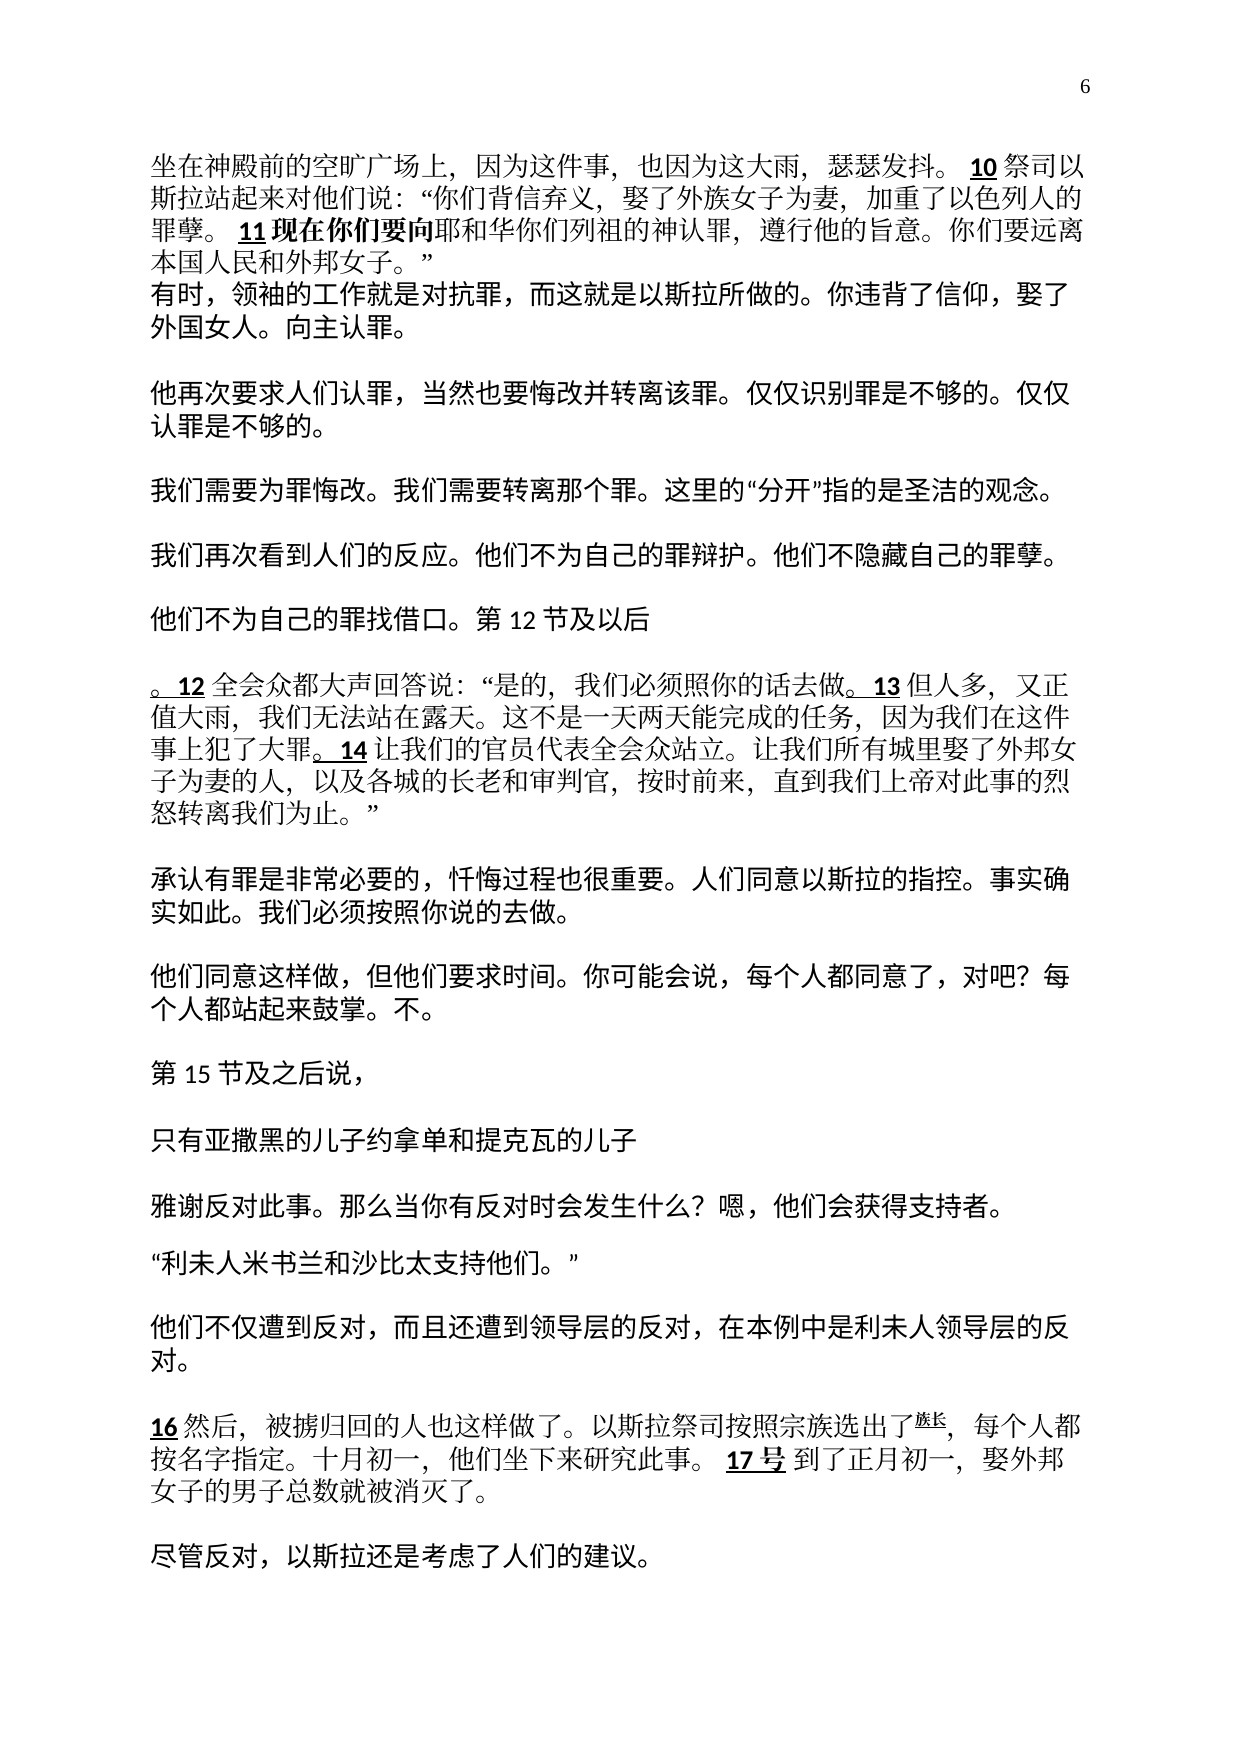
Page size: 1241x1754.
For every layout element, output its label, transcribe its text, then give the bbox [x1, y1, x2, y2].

text 他们不为自己的罪找借口。第 12 节及以后 。12 全会众都大声回答说：“是的，我们必须照你的话去做。13 但人多，又正值大雨，我们无法站在露天。这不是一天两天能完成的任务，因为我们在这件事上犯了大罪。14 让我们的官员代表全会众站立。让我们所有城里娶了外邦女子为妻的人，以及各城的长老和审判官，按时前来，直到我们上帝对此事的烈怒转离我们为止。” 承认有罪是非常必要的，忏悔过程也很重要。人们同意以斯拉的指控。事实确实如此。我们必须按照你说的去做。 [150, 603, 1090, 929]
text 我们再次看到人们的反应。他们不为自己的罪辩护。他们不隐藏自己的罪孽。 [150, 539, 1090, 572]
text 他再次要求人们认罪，当然也要悔改并转离该罪。仅仅识别罪是不够的。仅仅认罪是不够的。 [150, 377, 1090, 443]
text 尽管反对，以斯拉还是考虑了人们的建议。 [150, 1540, 1090, 1573]
text 有时，领袖的工作就是对抗罪，而这就是以斯拉所做的。你违背了信仰，娶了外国女人。向主认罪。 [150, 278, 1090, 344]
text 他们不仅遭到反对，而且还遭到领导层的反对，在本例中是利未人领导层的反对。 16 然后，被掳归回的人也这样做了。以斯拉祭司按照宗族选出了族长，每个人都按名字指定。十月初一，他们坐下来研究此事。 17 号 到了正月初一，娶外邦女子的男子总数就被消灭了。 [150, 1311, 1090, 1507]
text 我们需要为罪悔改。我们需要转离那个罪。这里的“分开”指的是圣洁的观念。 [150, 474, 1090, 508]
text 第 15 节及之后说， 只有亚撒黑的儿子约拿单和提克瓦的儿子 雅谢反对此事。那么当你有反对时会发生什么？嗯，他们会获得支持者。 [150, 1058, 1090, 1247]
text 他们同意这样做，但他们要求时间。你可能会说，每个人都同意了，对吧？每个人都站起来鼓掌。不。 [150, 961, 1090, 1027]
text “利未人米书兰和沙比太支持他们。” [150, 1247, 1090, 1280]
